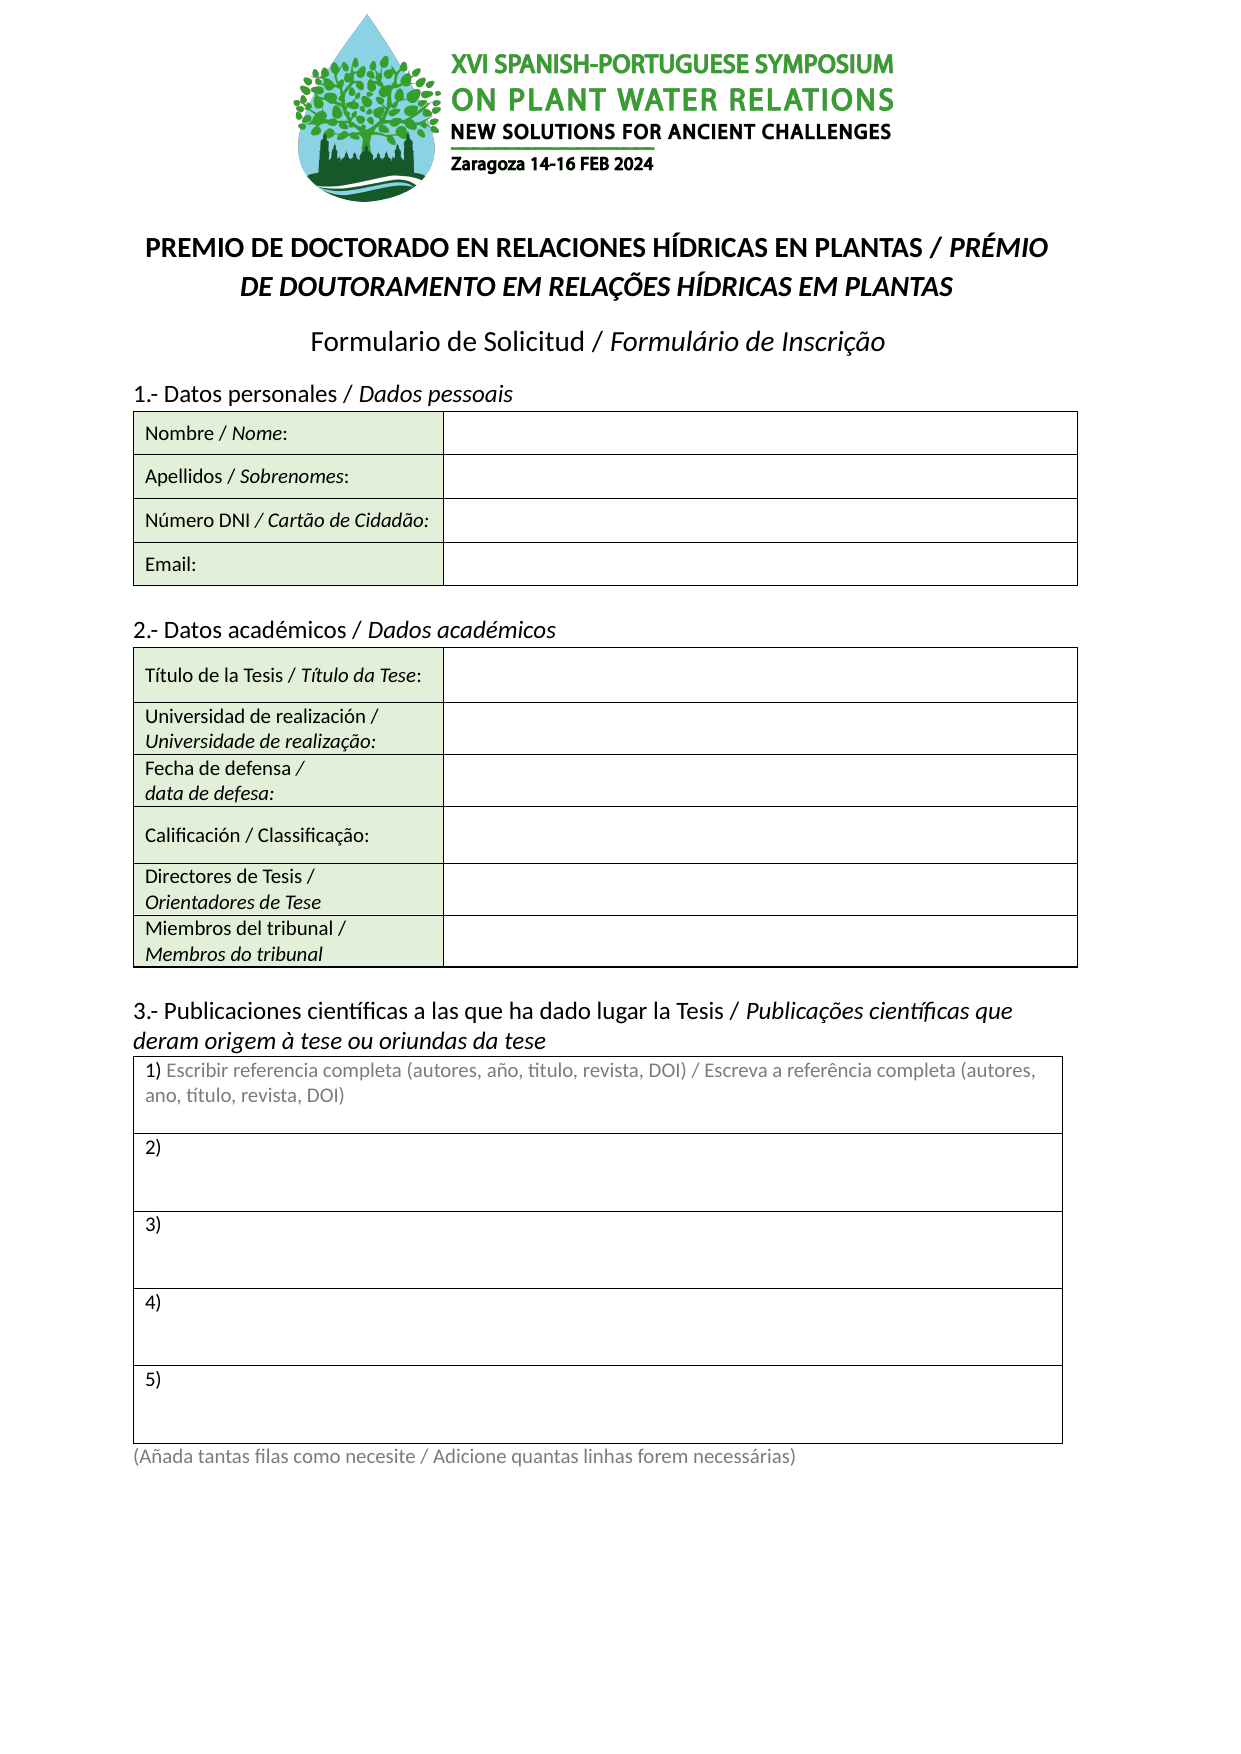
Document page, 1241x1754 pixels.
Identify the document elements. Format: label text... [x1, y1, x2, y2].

table_cell [444, 499, 1077, 542]
text 2.- Datos académicos / Dados académicos [133, 614, 1063, 644]
table_cell 2) [134, 1134, 1062, 1211]
table_cell [444, 864, 1077, 914]
table_cell [444, 543, 1077, 585]
picture [293, 14, 903, 202]
text Formulario de Solicitud / Formulário de Inscrição [133, 323, 1063, 358]
table_cell Apellidos / Sobrenomes: [134, 455, 443, 498]
table_header Nombre / Nome: [134, 412, 443, 454]
text 3.- Publicaciones científicas a las que ha dado lugar la Tesis / Publicações científicas que deram origem à tese ou oriundas da tese [133, 995, 1063, 1056]
table_cell [444, 916, 1077, 966]
table_cell Universidad de realización / Universidade de realização: [134, 703, 443, 754]
text (Añada tantas filas como necesite / Adicione quantas linhas forem necessárias) [133, 1444, 1063, 1469]
table_cell Calificación / Classificação: [134, 807, 443, 863]
table_header [444, 648, 1077, 702]
text PREMIO DE DOCTORADO EN RELACIONES HÍDRICAS EN PLANTAS / PRÉMIO DE DOUTORAMENTO EM RELAÇÕES HÍDRICAS EM PLANTAS [133, 229, 1063, 303]
table_cell [444, 807, 1077, 863]
table_cell 5) [134, 1366, 1062, 1442]
text 1.- Datos personales / Dados pessoais [133, 378, 1063, 408]
table_header Título de la Tesis / Título da Tese: [134, 648, 443, 702]
table_cell Directores de Tesis / Orientadores de Tese [134, 864, 443, 914]
table_cell [444, 455, 1077, 498]
table_header 1) Escribir referencia completa (autores, año, titulo, revista, DOI) / Escreva a referência completa (autores, ano, título, revista, DOI) [134, 1057, 1062, 1133]
table_cell Email: [134, 543, 443, 585]
table_cell [444, 755, 1077, 806]
table_cell Número DNI / Cartão de Cidadão: [134, 499, 443, 542]
table_cell [444, 703, 1077, 754]
table_cell 3) [134, 1212, 1062, 1288]
table_cell 4) [134, 1289, 1062, 1365]
table_cell Fecha de defensa / data de defesa: [134, 755, 443, 806]
table_header [444, 412, 1077, 454]
table_cell Miembros del tribunal / Membros do tribunal [134, 916, 443, 966]
